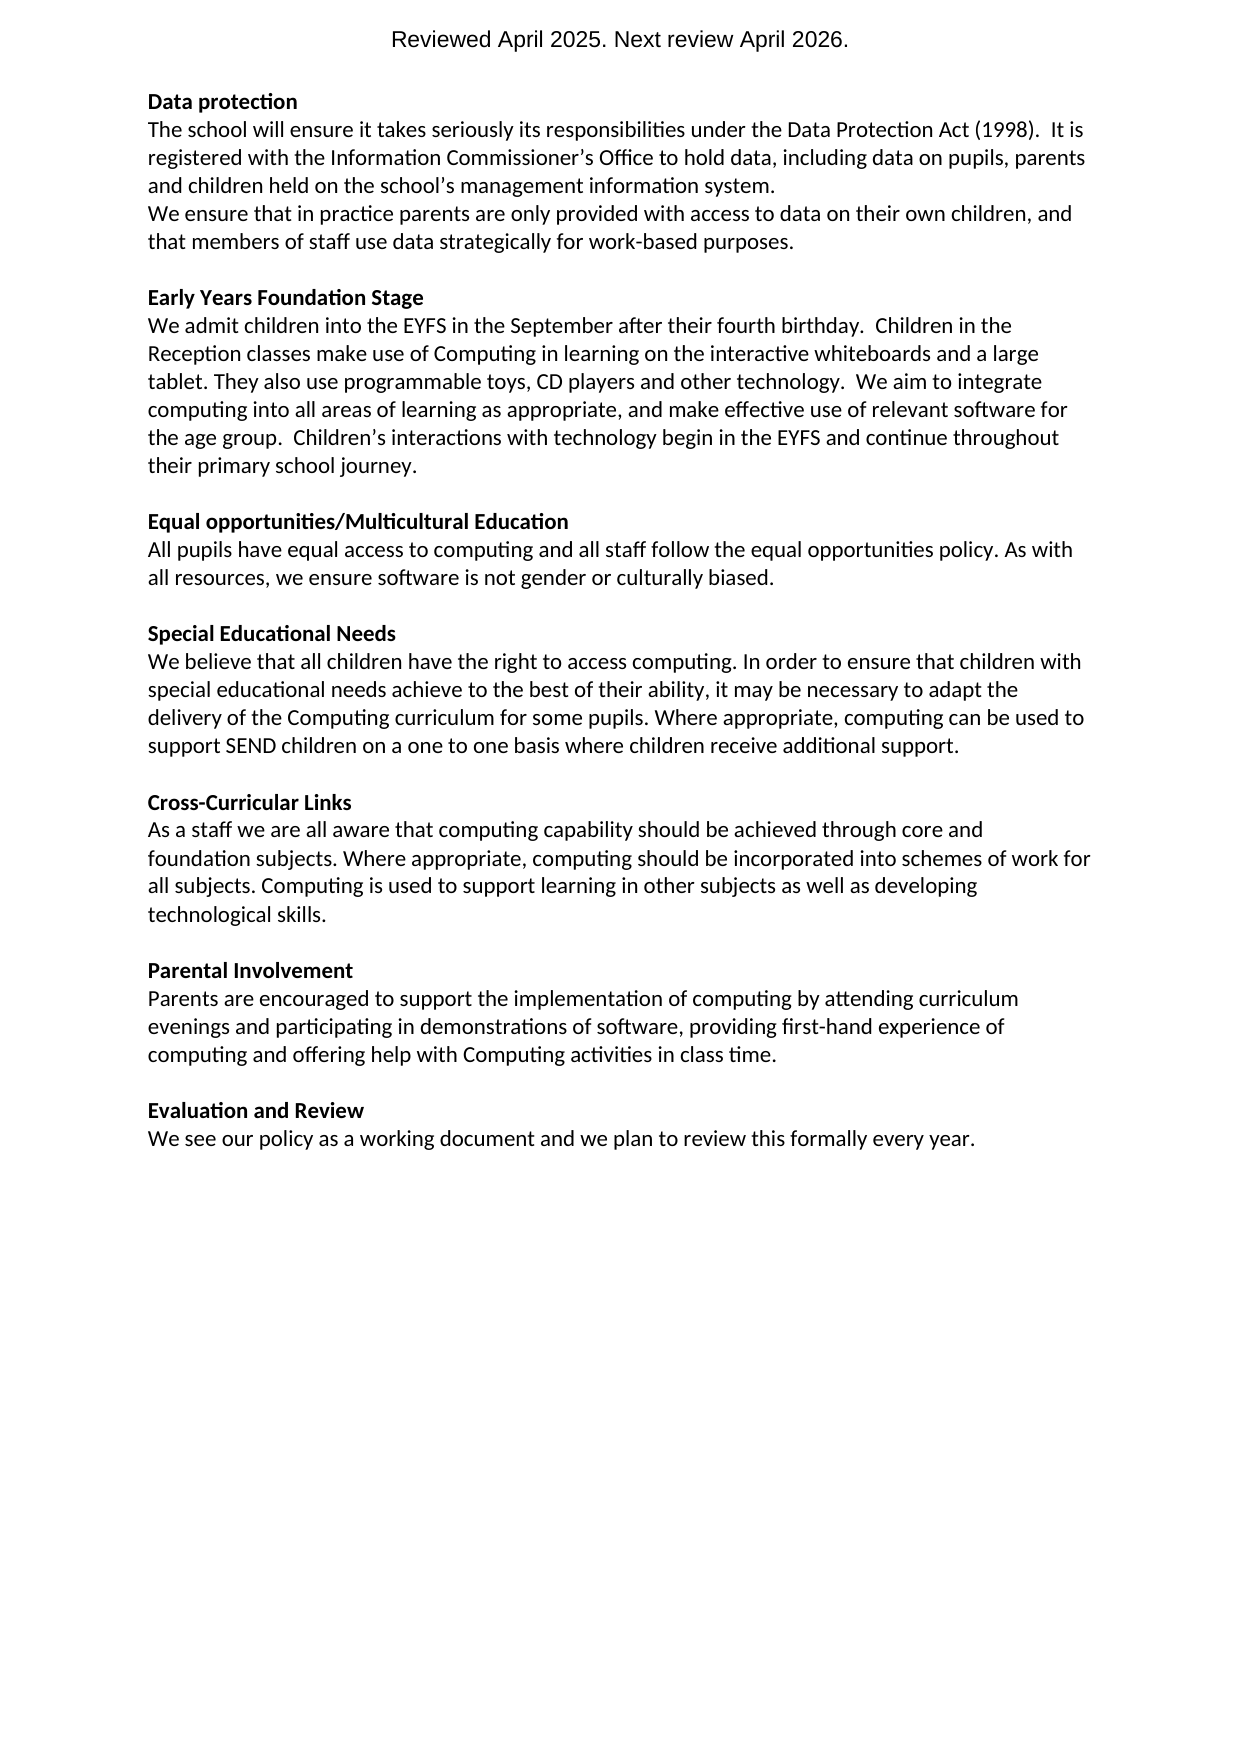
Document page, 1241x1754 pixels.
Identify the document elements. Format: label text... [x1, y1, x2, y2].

text We admit children into the EYFS in the September after their fourth birthday. Children in the Reception classes make use of Computing in learning on the interactive whiteboards and a large tablet. They also use programmable toys, CD players and other technology. We aim to integrate computing into all areas of learning as appropriate, and make effective use of relevant software for the age group. Children’s interactions with technology begin in the EYFS and continue throughout their primary school journey. [148, 311, 1093, 479]
text Special Educational Needs [148, 619, 1093, 647]
text Early Years Foundation Stage [148, 283, 1093, 311]
text Evaluation and Review [148, 1096, 1093, 1124]
text We see our policy as a working document and we plan to review this formally every year. [148, 1124, 1093, 1152]
text The school will ensure it takes seriously its responsibilities under the Data Protection Act (1998). It is registered with the Information Commissioner’s Office to hold data, including data on pupils, parents and children held on the school’s management information system. [148, 115, 1093, 199]
text Equal opportunities/Multicultural Education [148, 507, 1093, 535]
text We believe that all children have the right to access computing. In order to ensure that children with special educational needs achieve to the best of their ability, it may be necessary to adapt the delivery of the Computing curriculum for some pupils. Where appropriate, computing can be used to support SEND children on a one to one basis where children receive additional support. [148, 647, 1093, 759]
text Parental Involvement [148, 956, 1093, 984]
text Data protection [148, 87, 1093, 115]
text Cross-Curricular Links [148, 788, 1093, 816]
text All pupils have equal access to computing and all staff follow the equal opportunities policy. As with all resources, we ensure software is not gender or culturally biased. [148, 535, 1093, 591]
text We ensure that in practice parents are only provided with access to data on their own children, and that members of staff use data strategically for work-based purposes. [148, 199, 1093, 255]
text Parents are encouraged to support the implementation of computing by attending curriculum evenings and participating in demonstrations of software, providing first-hand experience of computing and offering help with Computing activities in class time. [148, 984, 1093, 1068]
text As a staff we are all aware that computing capability should be achieved through core and foundation subjects. Where appropriate, computing should be incorporated into schemes of work for all subjects. Computing is used to support learning in other subjects as well as developing technological skills. [148, 816, 1093, 928]
